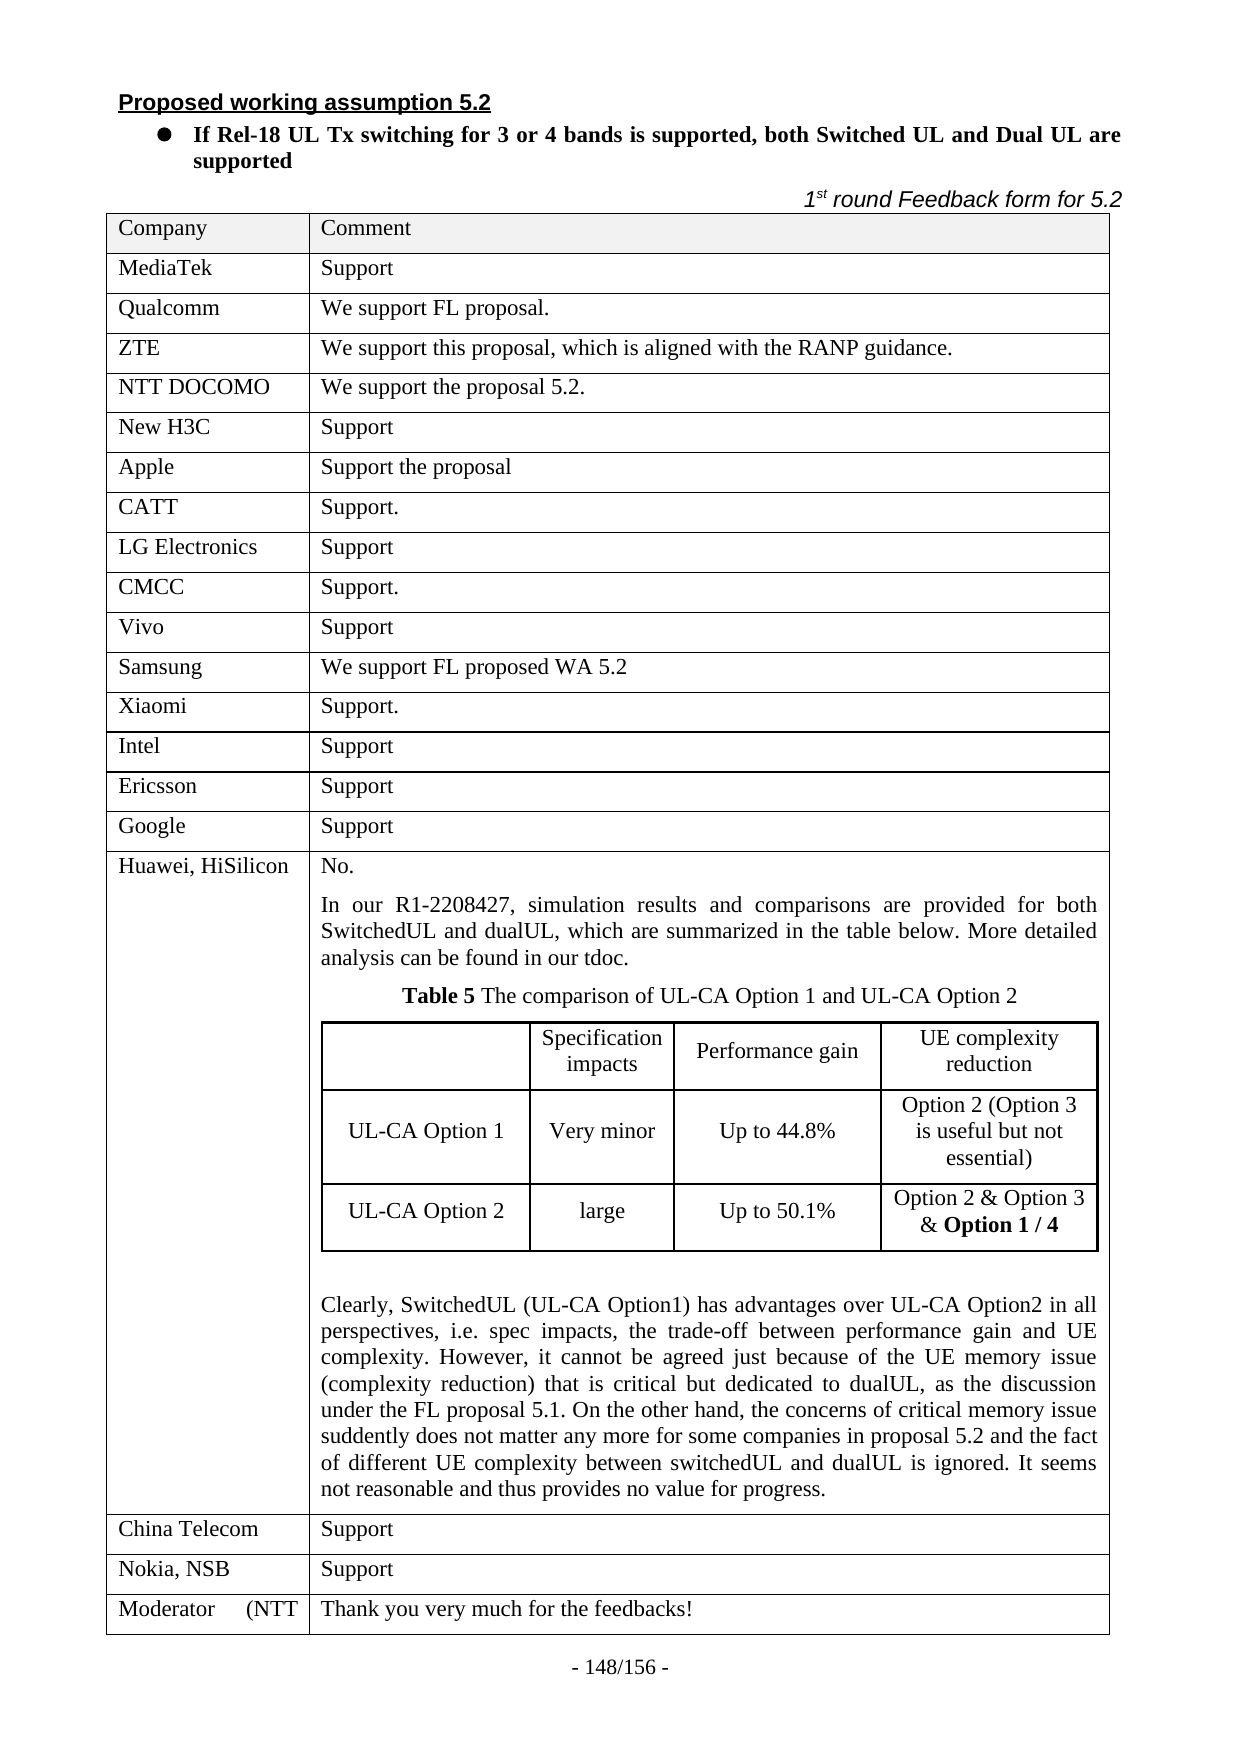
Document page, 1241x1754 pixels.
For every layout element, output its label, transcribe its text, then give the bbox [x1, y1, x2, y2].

table_cell Samsung [107, 653, 309, 692]
table_cell Support [310, 733, 1109, 771]
table_cell Xiaomi [107, 693, 309, 731]
list If Rel-18 UL Tx switching for 3 or 4 bands is supported, both Switched UL and Dual UL are supported [156, 121, 1122, 174]
table_cell Support [310, 613, 1109, 652]
table_cell CATT [107, 493, 309, 532]
table_cell Vivo [107, 613, 309, 652]
subtitle 1st round Feedback form for 5.2 [118, 186, 1122, 213]
table_cell Huawei, HiSilicon [107, 852, 309, 1514]
table_cell Support [310, 1555, 1109, 1594]
table_cell Support [310, 1515, 1109, 1554]
table_cell We support FL proposed WA 5.2 [310, 653, 1109, 692]
table_cell LG Electronics [107, 533, 309, 572]
subtitle Proposed working assumption 5.2 [118, 89, 1122, 115]
table_cell Support the proposal [310, 453, 1109, 492]
table_cell We support this proposal, which is aligned with the RANP guidance. [310, 334, 1109, 372]
table_cell Support. [310, 693, 1109, 731]
table_cell Support [310, 413, 1109, 452]
table_cell Google [107, 812, 309, 851]
table_header Company [107, 214, 309, 253]
table_cell Intel [107, 733, 309, 771]
table_cell No. In our R1-2208427, simulation results and comparisons are provided for both SwitchedUL and dualUL, which are summarized in the table below. More detailed analysis can be found in our tdoc. Table 5 The comparison of UL-CA Option 1 and UL-CA Option 2 Clearly, SwitchedUL (UL-CA Option1) has advantages over UL-CA Option2 in all perspectives, i.e. spec impacts, the trade-off between performance gain and UE complexity. However, it cannot be agreed just because of the UE memory issue (complexity reduction) that is critical but dedicated to dualUL, as the discussion under the FL proposal 5.1. On the other hand, the concerns of critical memory issue suddently does not matter any more for some companies in proposal 5.2 and the fact of different UE complexity between switchedUL and dualUL is ignored. It seems not reasonable and thus provides no value for progress. [310, 852, 1109, 1514]
table_cell We support the proposal 5.2. [310, 374, 1109, 412]
table_cell Support [310, 533, 1109, 572]
table_cell Support. [310, 493, 1109, 532]
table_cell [310, 1595, 1109, 1634]
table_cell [107, 1595, 309, 1634]
table_cell MediaTek [107, 254, 309, 293]
table_cell Apple [107, 453, 309, 492]
table_cell New H3C [107, 413, 309, 452]
table_cell We support FL proposal. [310, 294, 1109, 332]
table_cell Ericsson [107, 773, 309, 811]
table_cell Support [310, 812, 1109, 851]
table_cell Support [310, 773, 1109, 811]
table_cell Support. [310, 573, 1109, 612]
table_header Comment [310, 214, 1109, 253]
table_cell Qualcomm [107, 294, 309, 332]
table_cell China Telecom [107, 1515, 309, 1554]
table_cell NTT DOCOMO [107, 374, 309, 412]
table_cell Nokia, NSB [107, 1555, 309, 1594]
table_cell ZTE [107, 334, 309, 372]
table_cell Support [310, 254, 1109, 293]
table_cell CMCC [107, 573, 309, 612]
